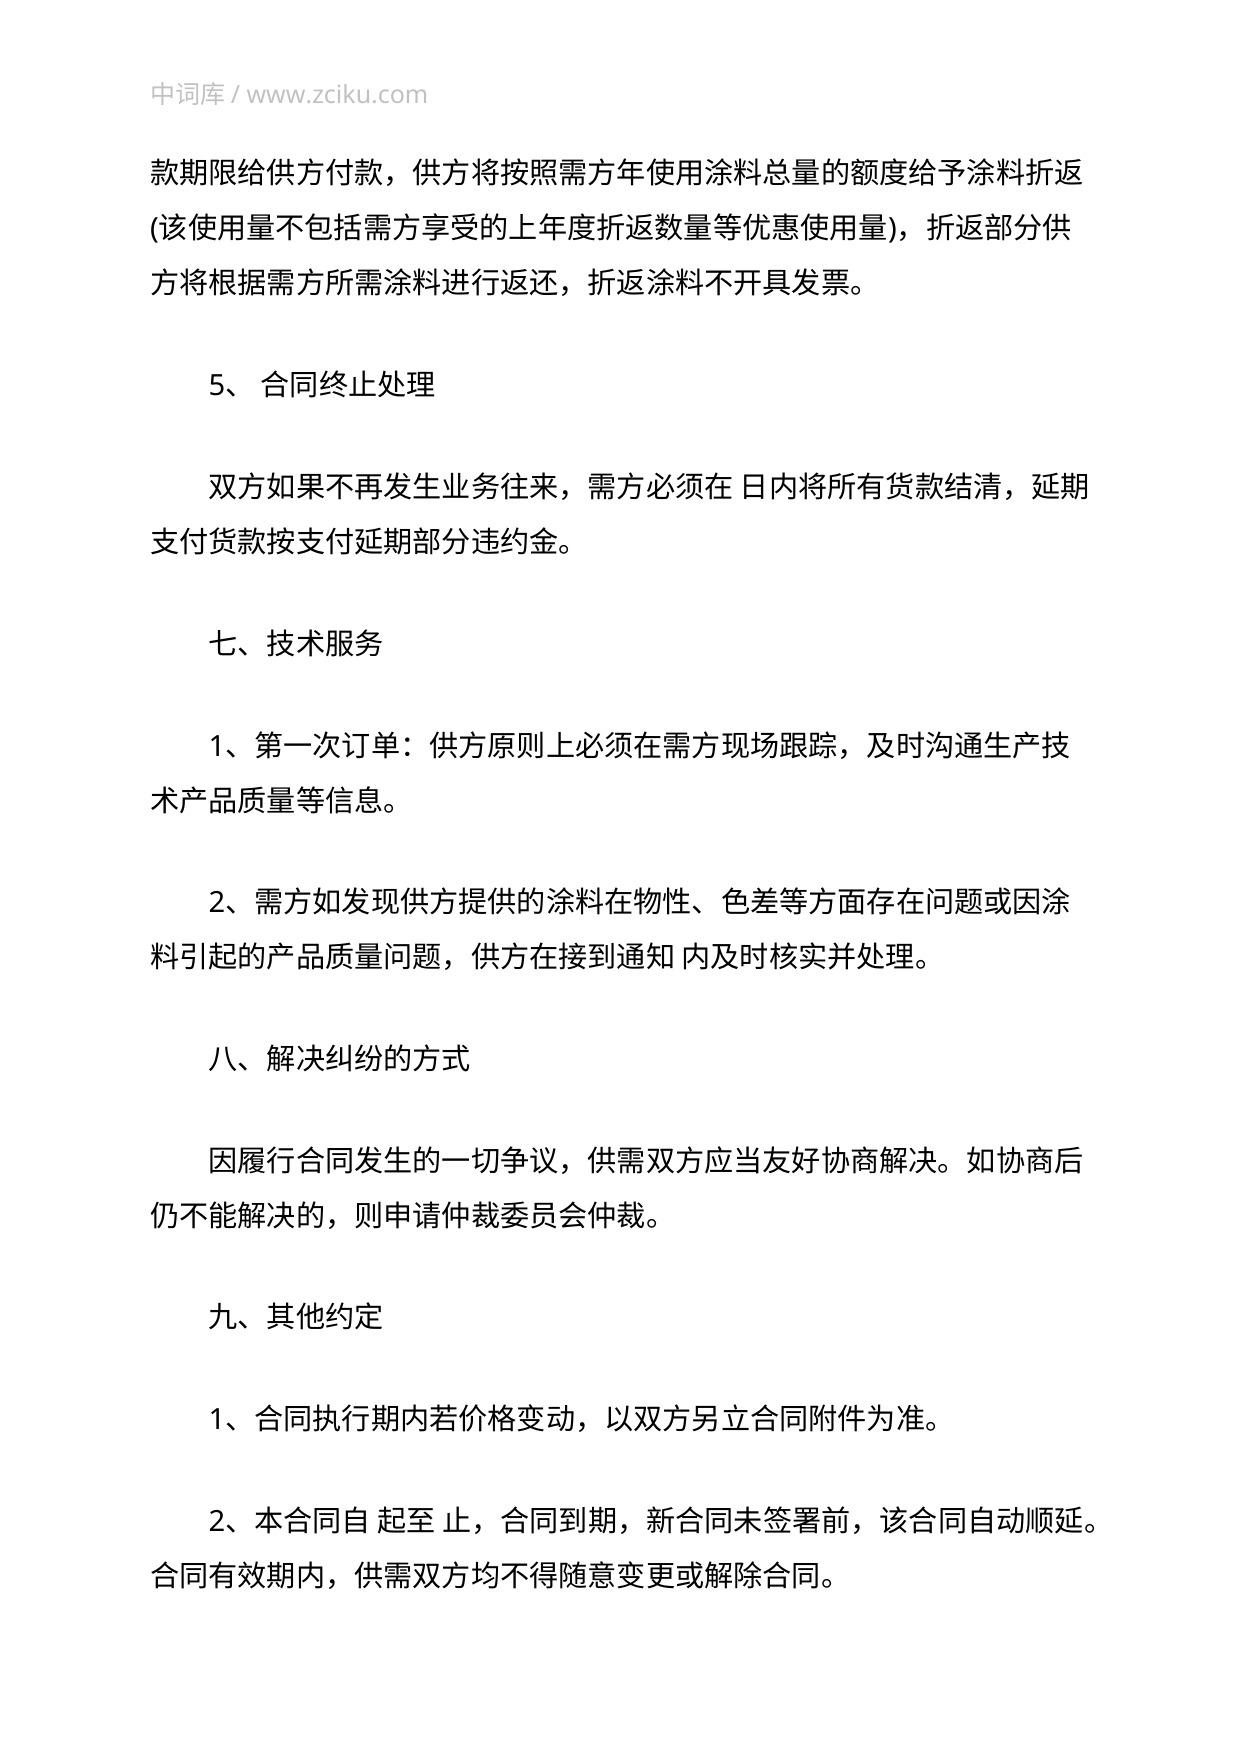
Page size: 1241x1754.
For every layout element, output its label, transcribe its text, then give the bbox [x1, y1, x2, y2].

text 九、其他约定 [150, 1294, 1090, 1336]
text 八、解决纠纷的方式 [150, 1036, 1090, 1078]
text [150, 150, 1090, 302]
text 双方如果不再发生业务往来，需方必须在 日内将所有货款结清，延期支付货款按支付延期部分违约金。 [150, 464, 1090, 561]
text 1、合同执行期内若价格变动，以双方另立合同附件为准。 [150, 1396, 1090, 1438]
text 七、技术服务 [150, 620, 1090, 663]
text 2、本合同自 起至 止，合同到期，新合同未签署前，该合同自动顺延。合同有效期内，供需双方均不得随意变更或解除合同。 [150, 1498, 1090, 1595]
text 5、 合同终止处理 [150, 362, 1090, 404]
text 1、第一次订单：供方原则上必须在需方现场跟踪，及时沟通生产技术产品质量等信息。 [150, 722, 1090, 819]
text 因履行合同发生的一切争议，供需双方应当友好协商解决。如协商后仍不能解决的，则申请仲裁委员会仲裁。 [150, 1137, 1090, 1234]
text 2、需方如发现供方提供的涂料在物性、色差等方面存在问题或因涂料引起的产品质量问题，供方在接到通知 内及时核实并处理。 [150, 879, 1090, 976]
